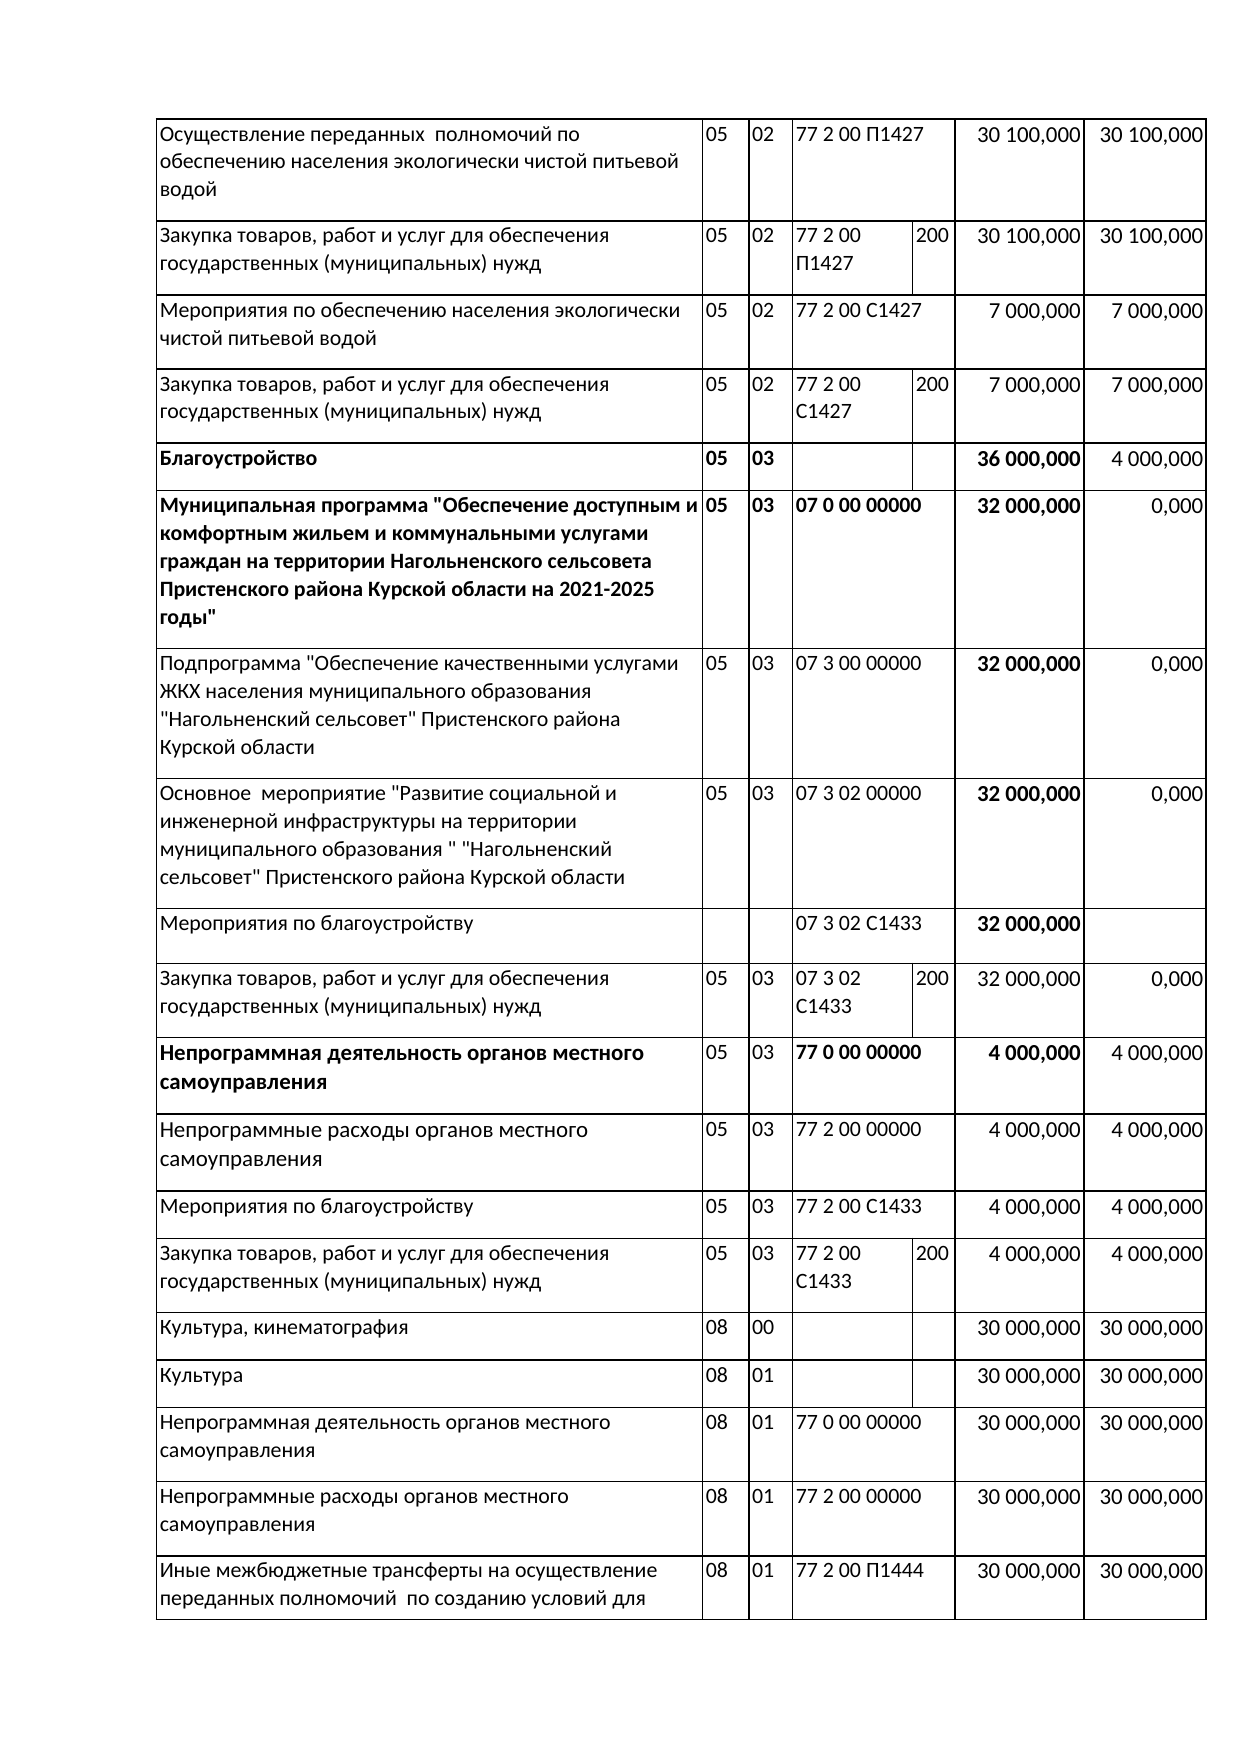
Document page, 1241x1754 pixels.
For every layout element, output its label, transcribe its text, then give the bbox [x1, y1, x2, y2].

table_cell 32 000,000 [956, 649, 1083, 777]
table_cell [913, 1361, 954, 1407]
table_cell 08 [703, 1482, 748, 1555]
table_cell 0,000 [1085, 491, 1205, 648]
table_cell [157, 1557, 702, 1619]
table_cell 05 [703, 649, 748, 777]
table_cell 7 000,000 [956, 296, 1083, 368]
table_cell 05 [703, 491, 748, 648]
table_cell 0,000 [1085, 964, 1205, 1036]
table_cell 77 0 00 00000 [793, 1408, 954, 1481]
table_cell 03 [750, 1239, 792, 1312]
table_cell Мероприятия по обеспечению населения экологически чистой питьевой водой [157, 296, 702, 368]
table_cell [913, 444, 954, 490]
table_cell [793, 1361, 912, 1407]
table_cell 77 2 00 С1433 [793, 1239, 912, 1312]
table_cell Благоустройство [157, 444, 702, 490]
table_cell 7 000,000 [1085, 370, 1205, 442]
table_cell 03 [750, 1192, 792, 1238]
table_cell 4 000,000 [1085, 1239, 1205, 1312]
table_cell 77 2 00 С1427 [793, 370, 912, 442]
table_cell [793, 1313, 912, 1359]
table_cell 03 [750, 491, 792, 648]
table_cell Муниципальная программа "Обеспечение доступным и комфортным жильем и коммунальными услугами граждан на территории Нагольненского сельсовета Пристенского района Курской области на 2021-2025 годы" [157, 491, 702, 648]
table_cell 30 000,000 [956, 1361, 1083, 1407]
table_cell Закупка товаров, работ и услуг для обеспечения государственных (муниципальных) нужд [157, 1239, 702, 1312]
table_cell Основное мероприятие "Развитие социальной и инженерной инфраструктуры на территории муниципального образования " "Нагольненский сельсовет" Пристенского района Курской области [157, 779, 702, 907]
table_cell 07 3 02 С1433 [793, 964, 912, 1036]
table_cell 05 [703, 444, 748, 490]
table_cell 05 [703, 222, 748, 294]
table_cell 32 000,000 [956, 964, 1083, 1036]
table_cell 00 [750, 1313, 792, 1359]
table_cell 07 3 02 С1433 [793, 909, 954, 962]
table_cell [750, 909, 792, 962]
table_cell [703, 909, 748, 962]
table_cell 03 [750, 444, 792, 490]
table_cell 77 2 00 00000 [793, 1482, 954, 1555]
table_cell 4 000,000 [1085, 1115, 1205, 1190]
table_cell 77 2 00 С1427 [793, 296, 954, 368]
table_cell 77 2 00 00000 [793, 1115, 954, 1190]
table_cell 4 000,000 [1085, 444, 1205, 490]
table_cell 4 000,000 [956, 1239, 1083, 1312]
table_cell 30 000,000 [1085, 1482, 1205, 1555]
table_cell 08 [703, 1361, 748, 1407]
table_cell 4 000,000 [956, 1038, 1083, 1113]
table_cell 7 000,000 [956, 370, 1083, 442]
table_cell 4 000,000 [956, 1192, 1083, 1238]
table_cell 30 000,000 [956, 1408, 1083, 1481]
table_cell 05 [703, 120, 748, 220]
table_cell 30 000,000 [1085, 1408, 1205, 1481]
table_cell 200 [913, 370, 954, 442]
table_cell 7 000,000 [1085, 296, 1205, 368]
table_cell 32 000,000 [956, 779, 1083, 907]
table_cell 07 0 00 00000 [793, 491, 954, 648]
table_cell 05 [703, 296, 748, 368]
table_cell Непрограммные расходы органов местного самоуправления [157, 1115, 702, 1190]
table_cell 4 000,000 [1085, 1192, 1205, 1238]
table_cell [1085, 909, 1205, 962]
table_cell 08 [703, 1408, 748, 1481]
table_cell Культура, кинематография [157, 1313, 702, 1359]
table_cell 77 0 00 00000 [793, 1038, 954, 1113]
table_cell 200 [913, 1239, 954, 1312]
table_cell 0,000 [1085, 649, 1205, 777]
table_cell 200 [913, 222, 954, 294]
table_cell 05 [703, 964, 748, 1036]
table_cell Подпрограмма "Обеспечение качественными услугами ЖКХ населения муниципального образования "Нагольненский сельсовет" Пристенского района Курской области [157, 649, 702, 777]
table_cell Закупка товаров, работ и услуг для обеспечения государственных (муниципальных) нужд [157, 370, 702, 442]
table_cell 0,000 [1085, 779, 1205, 907]
table_cell Закупка товаров, работ и услуг для обеспечения государственных (муниципальных) нужд [157, 222, 702, 294]
table_cell 30 000,000 [1085, 1361, 1205, 1407]
table_cell 02 [750, 222, 792, 294]
table_cell 03 [750, 1038, 792, 1113]
table_cell 77 2 00 П1444 [793, 1557, 954, 1619]
table_cell 4 000,000 [956, 1115, 1083, 1190]
table_cell Закупка товаров, работ и услуг для обеспечения государственных (муниципальных) нужд [157, 964, 702, 1036]
table_cell 05 [703, 370, 748, 442]
table_cell 08 [703, 1313, 748, 1359]
table_cell 05 [703, 1239, 748, 1312]
table_cell 05 [703, 1115, 748, 1190]
table_cell 01 [750, 1361, 792, 1407]
table_cell [913, 1313, 954, 1359]
table_cell Осуществление переданных полномочий по обеспечению населения экологически чистой питьевой водой [157, 120, 702, 220]
table_cell 03 [750, 964, 792, 1036]
table_cell 30 100,000 [1085, 222, 1205, 294]
table_cell 36 000,000 [956, 444, 1083, 490]
table_cell 30 100,000 [956, 120, 1083, 220]
table_cell 07 3 00 00000 [793, 649, 954, 777]
table_cell 30 000,000 [956, 1313, 1083, 1359]
table_cell 200 [913, 964, 954, 1036]
table_cell Непрограммная деятельность органов местного самоуправления [157, 1408, 702, 1481]
table_cell 02 [750, 296, 792, 368]
table_cell 30 100,000 [1085, 120, 1205, 220]
table_cell 30 100,000 [956, 222, 1083, 294]
table_cell 32 000,000 [956, 491, 1083, 648]
table_cell 07 3 02 00000 [793, 779, 954, 907]
table_cell 08 [703, 1557, 748, 1619]
table_cell 77 2 00 П1427 [793, 222, 912, 294]
table_cell Мероприятия по благоустройству [157, 1192, 702, 1238]
table_cell 30 000,000 [956, 1557, 1083, 1619]
table_cell 01 [750, 1557, 792, 1619]
table_cell 05 [703, 779, 748, 907]
table_cell Непрограммные расходы органов местного самоуправления [157, 1482, 702, 1555]
table_cell Культура [157, 1361, 702, 1407]
table_cell 05 [703, 1038, 748, 1113]
table_cell 01 [750, 1408, 792, 1481]
table_cell 03 [750, 779, 792, 907]
table_cell 4 000,000 [1085, 1038, 1205, 1113]
table_cell 30 000,000 [1085, 1557, 1205, 1619]
table_cell 01 [750, 1482, 792, 1555]
table_cell Непрограммная деятельность органов местного самоуправления [157, 1038, 702, 1113]
table_cell 03 [750, 649, 792, 777]
table_cell 02 [750, 370, 792, 442]
table_cell 02 [750, 120, 792, 220]
table_cell 30 000,000 [956, 1482, 1083, 1555]
table_cell 05 [703, 1192, 748, 1238]
table_cell [793, 444, 912, 490]
table_cell 03 [750, 1115, 792, 1190]
table_cell 77 2 00 С1433 [793, 1192, 954, 1238]
table_cell 77 2 00 П1427 [793, 120, 954, 220]
table_cell Мероприятия по благоустройству [157, 909, 702, 962]
table_cell 30 000,000 [1085, 1313, 1205, 1359]
table_cell 32 000,000 [956, 909, 1083, 962]
